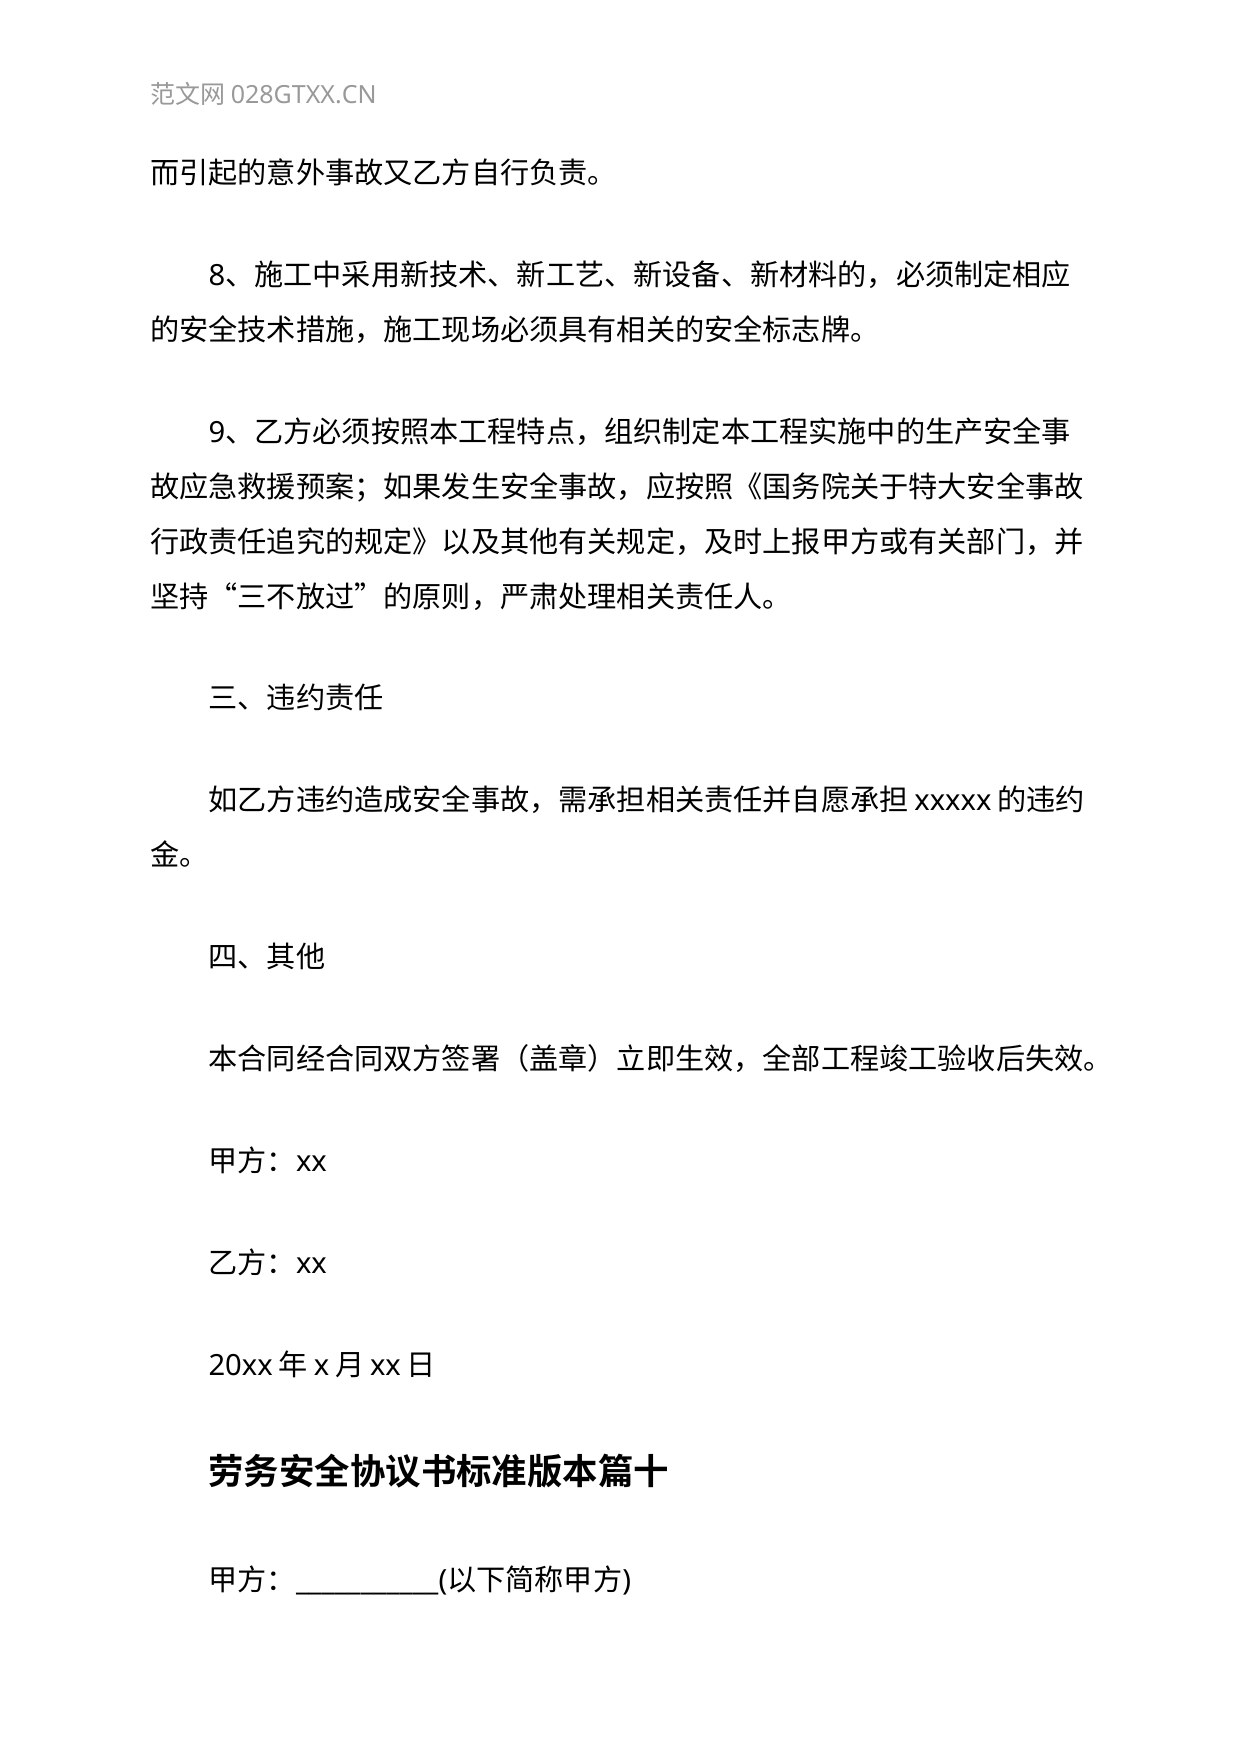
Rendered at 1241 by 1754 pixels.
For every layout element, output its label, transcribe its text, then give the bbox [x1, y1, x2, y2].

text 四、其他 [150, 934, 1090, 976]
text 甲方：___________(以下简称甲方) [150, 1557, 1090, 1599]
text 20xx年x月xx日 [150, 1341, 1090, 1383]
text 乙方：xx [150, 1239, 1090, 1282]
text 8、施工中采用新技术、新工艺、新设备、新材料的，必须制定相应的安全技术措施，施工现场必须具有相关的安全标志牌。 [150, 252, 1090, 349]
text 劳务安全协议书标准版本篇十 [150, 1443, 1090, 1494]
text 本合同经合同双方签署（盖章）立即生效，全部工程竣工验收后失效。 [150, 1035, 1090, 1078]
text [150, 150, 1090, 192]
text 9、乙方必须按照本工程特点，组织制定本工程实施中的生产安全事故应急救援预案；如果发生安全事故，应按照《国务院关于特大安全事故行政责任追究的规定》以及其他有关规定，及时上报甲方或有关部门，并坚持“三不放过”的原则，严肃处理相关责任人。 [150, 408, 1090, 616]
text 甲方：xx [150, 1137, 1090, 1179]
text 如乙方违约造成安全事故，需承担相关责任并自愿承担xxxxx的违约金。 [150, 777, 1090, 874]
text 三、违约责任 [150, 675, 1090, 717]
